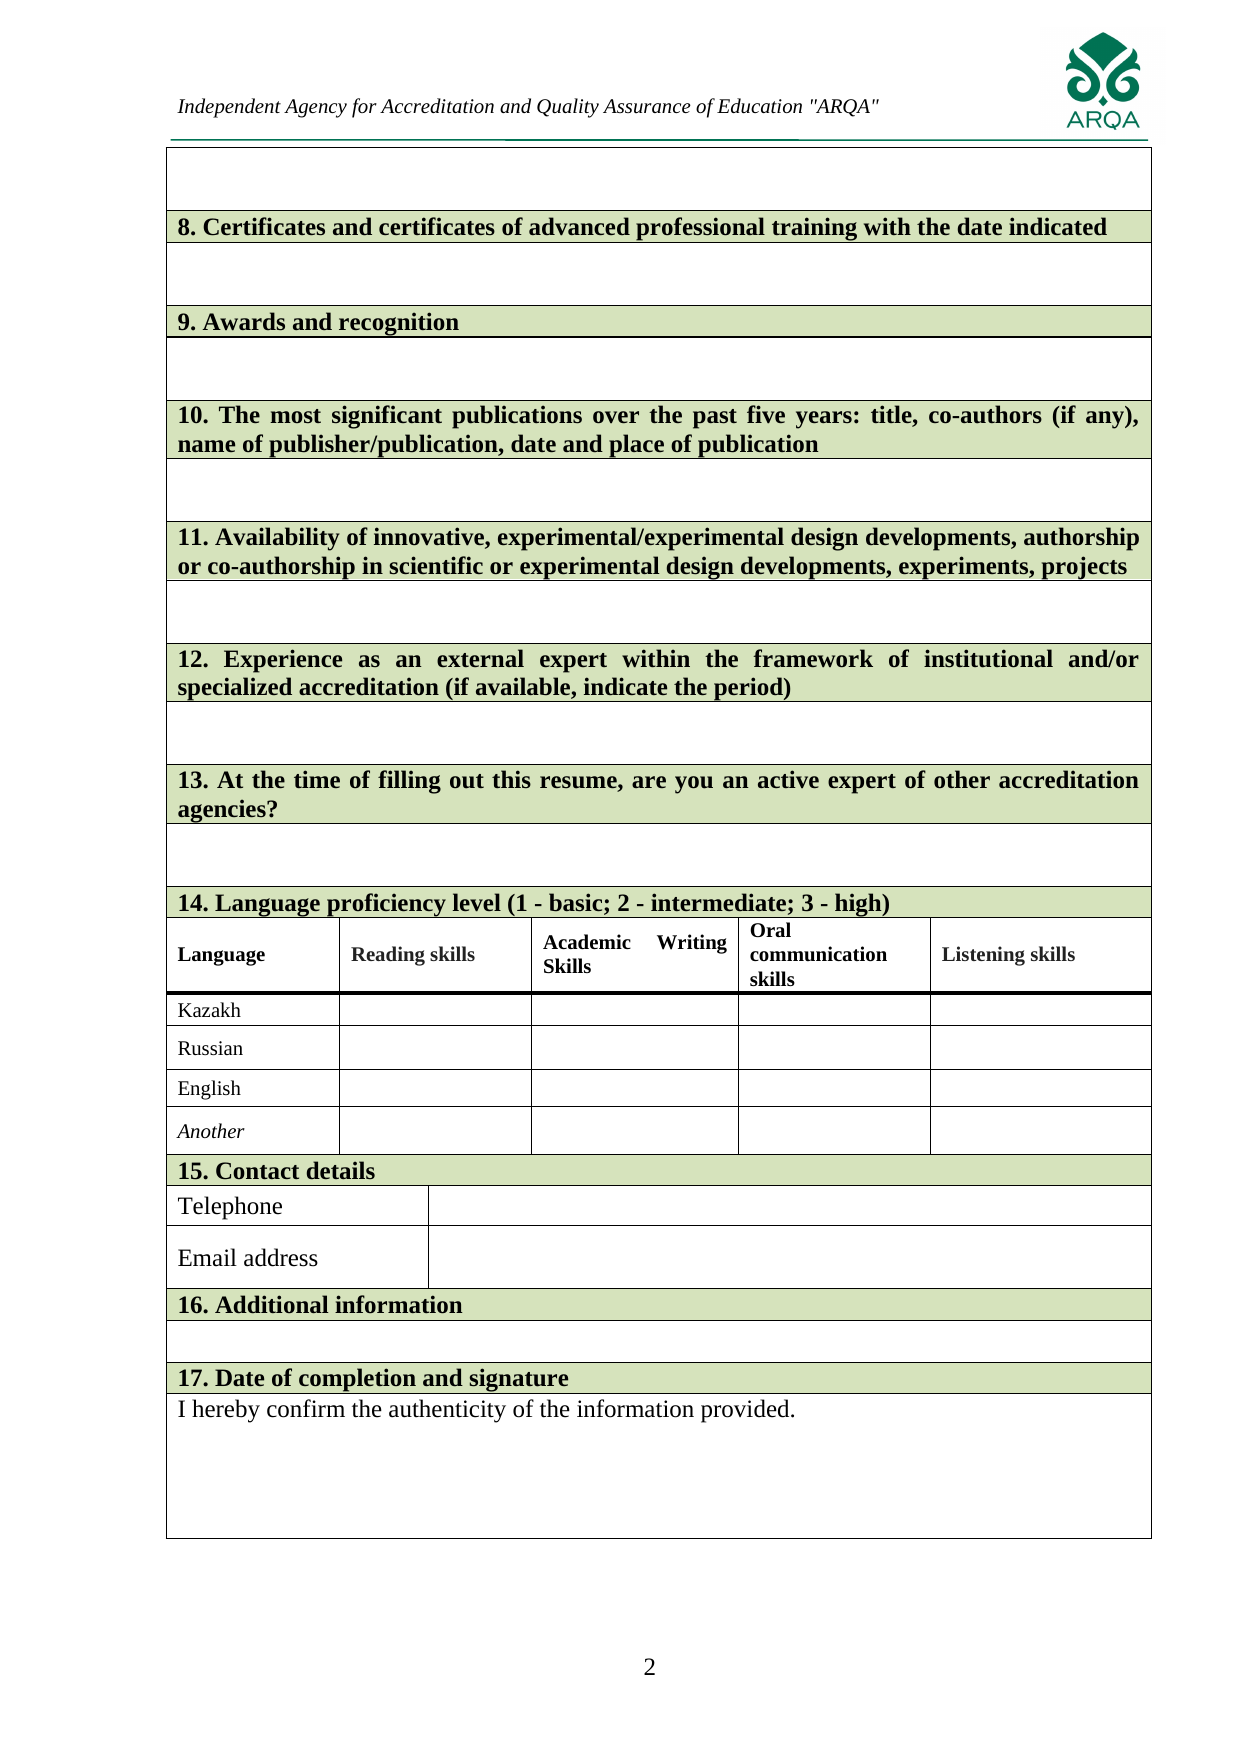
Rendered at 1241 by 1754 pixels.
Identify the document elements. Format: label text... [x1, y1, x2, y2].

table_cell [429, 1226, 1151, 1288]
table_cell 15. Contact details [167, 1155, 1151, 1185]
table_cell I hereby confirm the authenticity of the information provided. [167, 1394, 1151, 1538]
table_cell [931, 995, 1151, 1025]
table_cell [532, 1026, 738, 1069]
table_cell [532, 1107, 738, 1154]
table_cell [931, 1107, 1151, 1154]
table_cell [739, 1107, 930, 1154]
table_cell [739, 1026, 930, 1069]
table_cell [739, 995, 930, 1025]
table_cell 10. The most significant publications over the past five years: title, co-authors (if any), name of publisher/publication, date and place of publication [167, 401, 1151, 458]
table_cell [167, 824, 1151, 886]
picture [1039, 27, 1166, 145]
table_cell Telephone [167, 1186, 428, 1225]
table_cell Oral communication skills [739, 918, 930, 991]
table_cell [532, 995, 738, 1025]
table_cell Russian [167, 1026, 339, 1069]
table_cell [340, 1070, 531, 1106]
table_cell [931, 1070, 1151, 1106]
table_cell Kazakh [167, 995, 339, 1025]
table_cell 13. At the time of filling out this resume, are you an active expert of other accreditation agencies? [167, 765, 1151, 823]
table_cell [931, 1026, 1151, 1069]
table_cell [167, 243, 1151, 305]
table_cell 11. Availability of innovative, experimental/experimental design developments, authorship or co-authorship in scientific or experimental design developments, experiments, projects [167, 522, 1151, 579]
table_cell [167, 459, 1151, 521]
table_cell [167, 338, 1151, 399]
table_cell 14. Language proficiency level (1 - basic; 2 - intermediate; 3 - high) [167, 887, 1151, 917]
table_cell 17. Date of completion and signature [167, 1363, 1151, 1393]
table_cell [340, 1026, 531, 1069]
table_cell [429, 1186, 1151, 1225]
table_cell 16. Additional information [167, 1289, 1151, 1320]
table_cell [532, 1070, 738, 1106]
table_cell [167, 148, 1151, 210]
table_cell Language [167, 918, 339, 991]
table_cell [340, 1107, 531, 1154]
table_cell English [167, 1070, 339, 1106]
table_cell [167, 702, 1151, 764]
table_cell [167, 581, 1151, 643]
table_cell Academic Writing Skills [532, 918, 738, 991]
table_cell Reading skills [340, 918, 531, 991]
table_cell 9. Awards and recognition [167, 306, 1151, 336]
table_cell [739, 1070, 930, 1106]
table_cell Listening skills [931, 918, 1151, 991]
table_cell [167, 1321, 1151, 1362]
table_cell 12. Experience as an external expert within the framework of institutional and/or specialized accreditation (if available, indicate the period) [167, 644, 1151, 701]
table_cell Another [167, 1107, 339, 1154]
table_cell [340, 995, 531, 1025]
table_cell 8. Certificates and certificates of advanced professional training with the date indicated [167, 211, 1151, 242]
table_cell Email address [167, 1226, 428, 1288]
